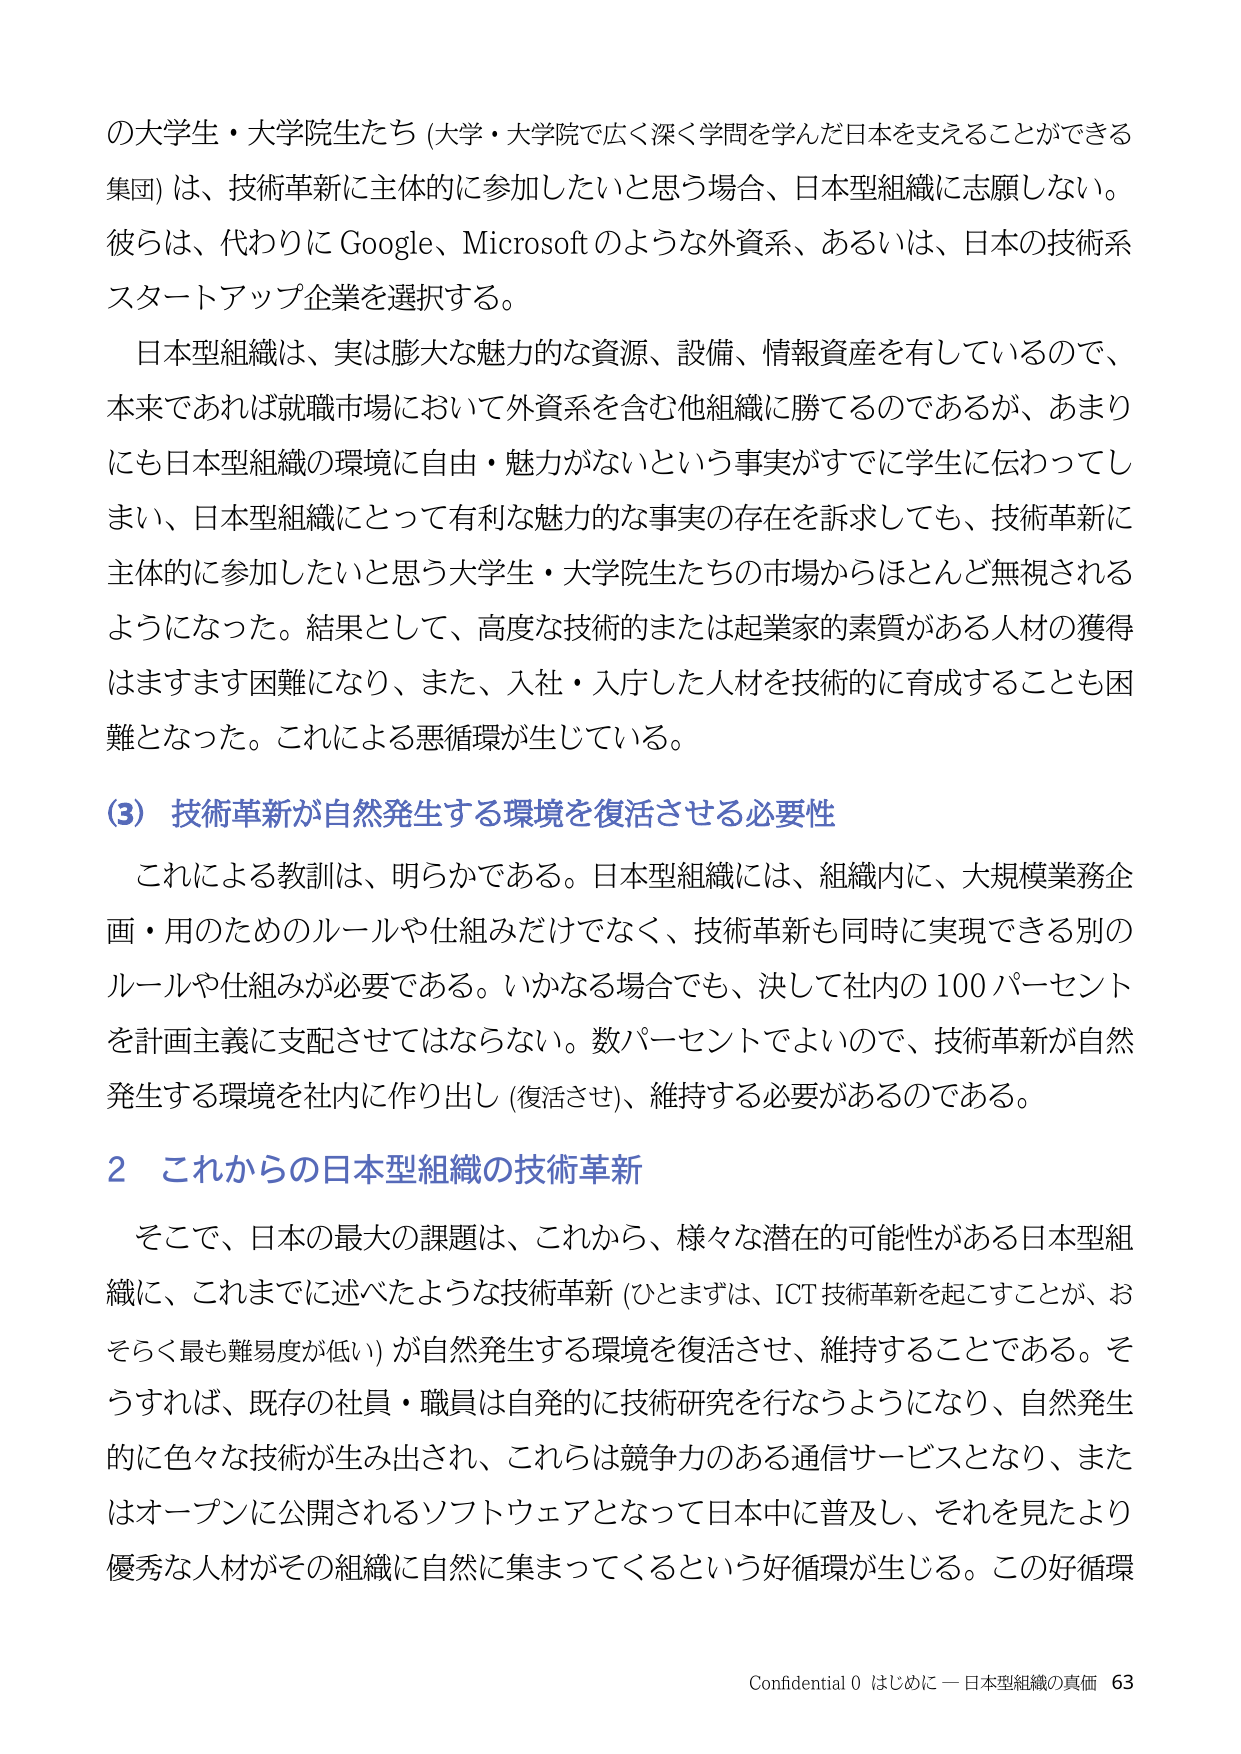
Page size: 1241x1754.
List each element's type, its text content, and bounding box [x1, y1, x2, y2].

subtitle これからの日本型組織の技術革新 [106, 1143, 1134, 1198]
subtitle 技術革新が自然発生する環境を復活させる必要性 [106, 786, 1134, 841]
text 日本型組織は、実は膨大な魅力的な資源、設備、情報資産を有しているので、本来であれば就職市場において外資系を含む他組織に勝てるのであるが、あまりにも日本型組織の環境に自由・魅力がないという事実がすでに学生に伝わってしまい、日本型組織にとって有利な魅力的な事実の存在を訴求しても、技術革新に主体的に参加したいと思う大学生・大学院生たちの市場からほとんど無視されるようになった。結果として、高度な技術的または起業家的素質がある人材の獲得はますます困難になり、また、入社・入庁した人材を技術的に育成することも困難となった。これによる悪循環が生じている。 [106, 326, 1134, 766]
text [106, 1212, 1134, 1597]
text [106, 106, 1134, 326]
text これによる教訓は、明らかである。日本型組織には、組織内に、大規模業務企画・用のためのルールや仕組みだけでなく、技術革新も同時に実現できる別のルールや仕組みが必要である。いかなる場合でも、決して社内の100パーセントを計画主義に支配させてはならない。数パーセントでよいので、技術革新が自然発生する環境を社内に作り出し (復活させ)、維持する必要があるのである。 [106, 849, 1134, 1124]
